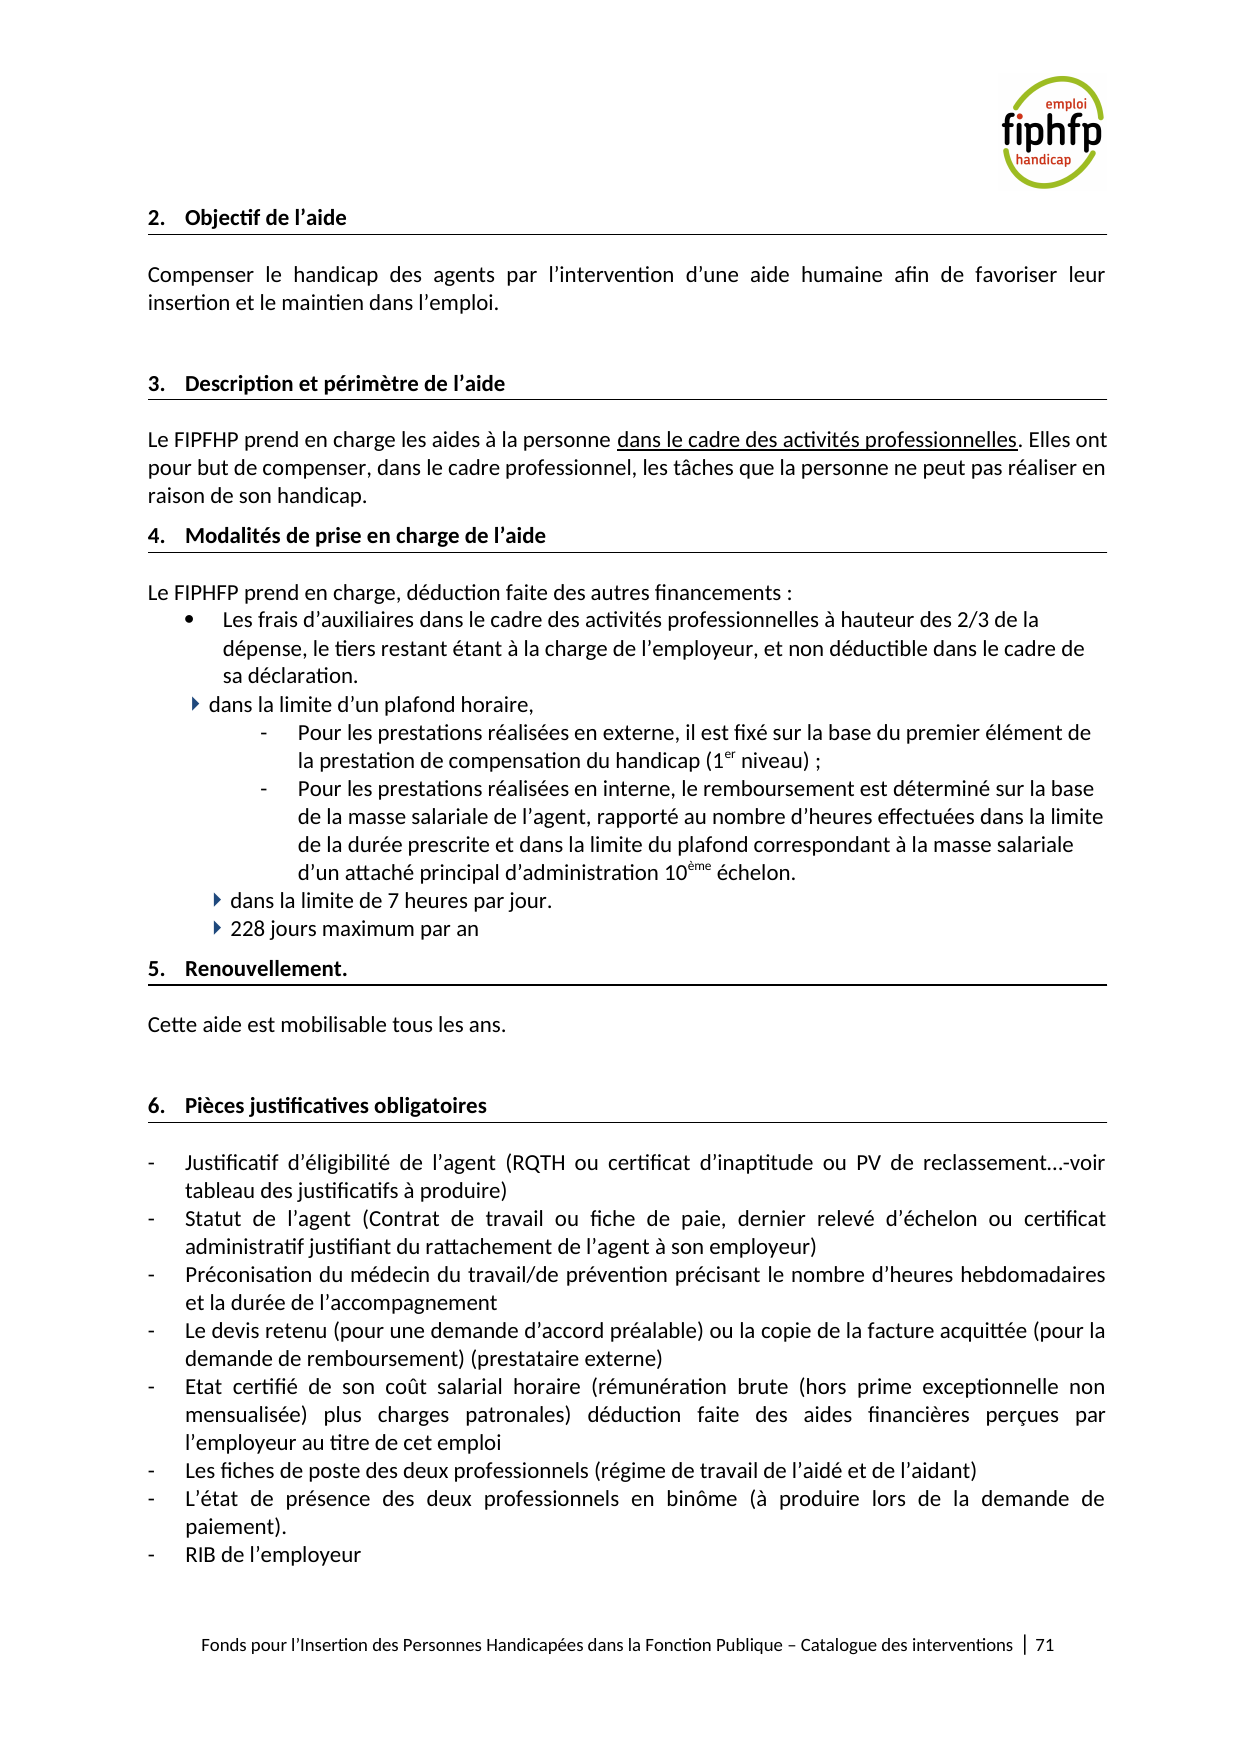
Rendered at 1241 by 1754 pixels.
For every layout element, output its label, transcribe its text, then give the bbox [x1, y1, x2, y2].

picture [998, 73, 1108, 191]
list Pour les prestations réalisées en externe, il est fixé sur la base du premier élément de la prestation de compensation du handicap (1er niveau) ; [260, 718, 1107, 774]
text dans la limite d’un plafond horaire, [185, 690, 1107, 718]
list Le devis retenu (pour une demande d’accord préalable) ou la copie de la facture acquittée (pour la demande de remboursement) (prestataire externe) [148, 1316, 1107, 1372]
list Justificatif d’éligibilité de l’agent (RQTH ou certificat d’inaptitude ou PV de reclassement…-voir tableau des justificatifs à produire) [148, 1148, 1107, 1204]
list Les fiches de poste des deux professionnels (régime de travail de l’aidé et de l’aidant) [148, 1456, 1107, 1484]
subtitle Objectif de l’aide [148, 203, 1107, 234]
subtitle Description et périmètre de l’aide [148, 369, 1107, 399]
list RIB de l’employeur [148, 1540, 1107, 1568]
list Statut de l’agent (Contrat de travail ou fiche de paie, dernier relevé d’échelon ou certificat administratif justifiant du rattachement de l’agent à son employeur) [148, 1204, 1107, 1260]
text Cette aide est mobilisable tous les ans. [148, 1011, 1107, 1038]
text Le FIPHFP prend en charge, déduction faite des autres financements : [148, 578, 1107, 606]
subtitle Modalités de prise en charge de l’aide [148, 521, 1107, 552]
text Le FIPFHP prend en charge les aides à la personne dans le cadre des activités professionnelles. Elles ont pour but de compenser, dans le cadre professionnel, les tâches que la personne ne peut pas réaliser en raison de son handicap. [148, 425, 1107, 509]
subtitle Pièces justificatives obligatoires [148, 1092, 1107, 1122]
subtitle Renouvellement. [148, 954, 1107, 984]
list Préconisation du médecin du travail/de prévention précisant le nombre d’heures hebdomadaires et la durée de l’accompagnement [148, 1260, 1107, 1316]
list Les frais d’auxiliaires dans le cadre des activités professionnelles à hauteur des 2/3 de la dépense, le tiers restant étant à la charge de l’employeur, et non déductible dans le cadre de sa déclaration. [185, 606, 1107, 690]
list Etat certifié de son coût salarial horaire (rémunération brute (hors prime exceptionnelle non mensualisée) plus charges patronales) déduction faite des aides financières perçues par l’employeur au titre de cet emploi [148, 1372, 1107, 1456]
text 228 jours maximum par an [148, 914, 1107, 942]
text Compenser le handicap des agents par l’intervention d’une aide humaine afin de favoriser leur insertion et le maintien dans l’emploi. [148, 260, 1107, 316]
list L’état de présence des deux professionnels en binôme (à produire lors de la demande de paiement). [148, 1484, 1107, 1540]
list Pour les prestations réalisées en interne, le remboursement est déterminé sur la base de la masse salariale de l’agent, rapporté au nombre d’heures effectuées dans la limite de la durée prescrite et dans la limite du plafond correspondant à la masse salariale d’un attaché principal d’administration 10ème échelon. [260, 774, 1107, 886]
text dans la limite de 7 heures par jour. [148, 886, 1107, 914]
